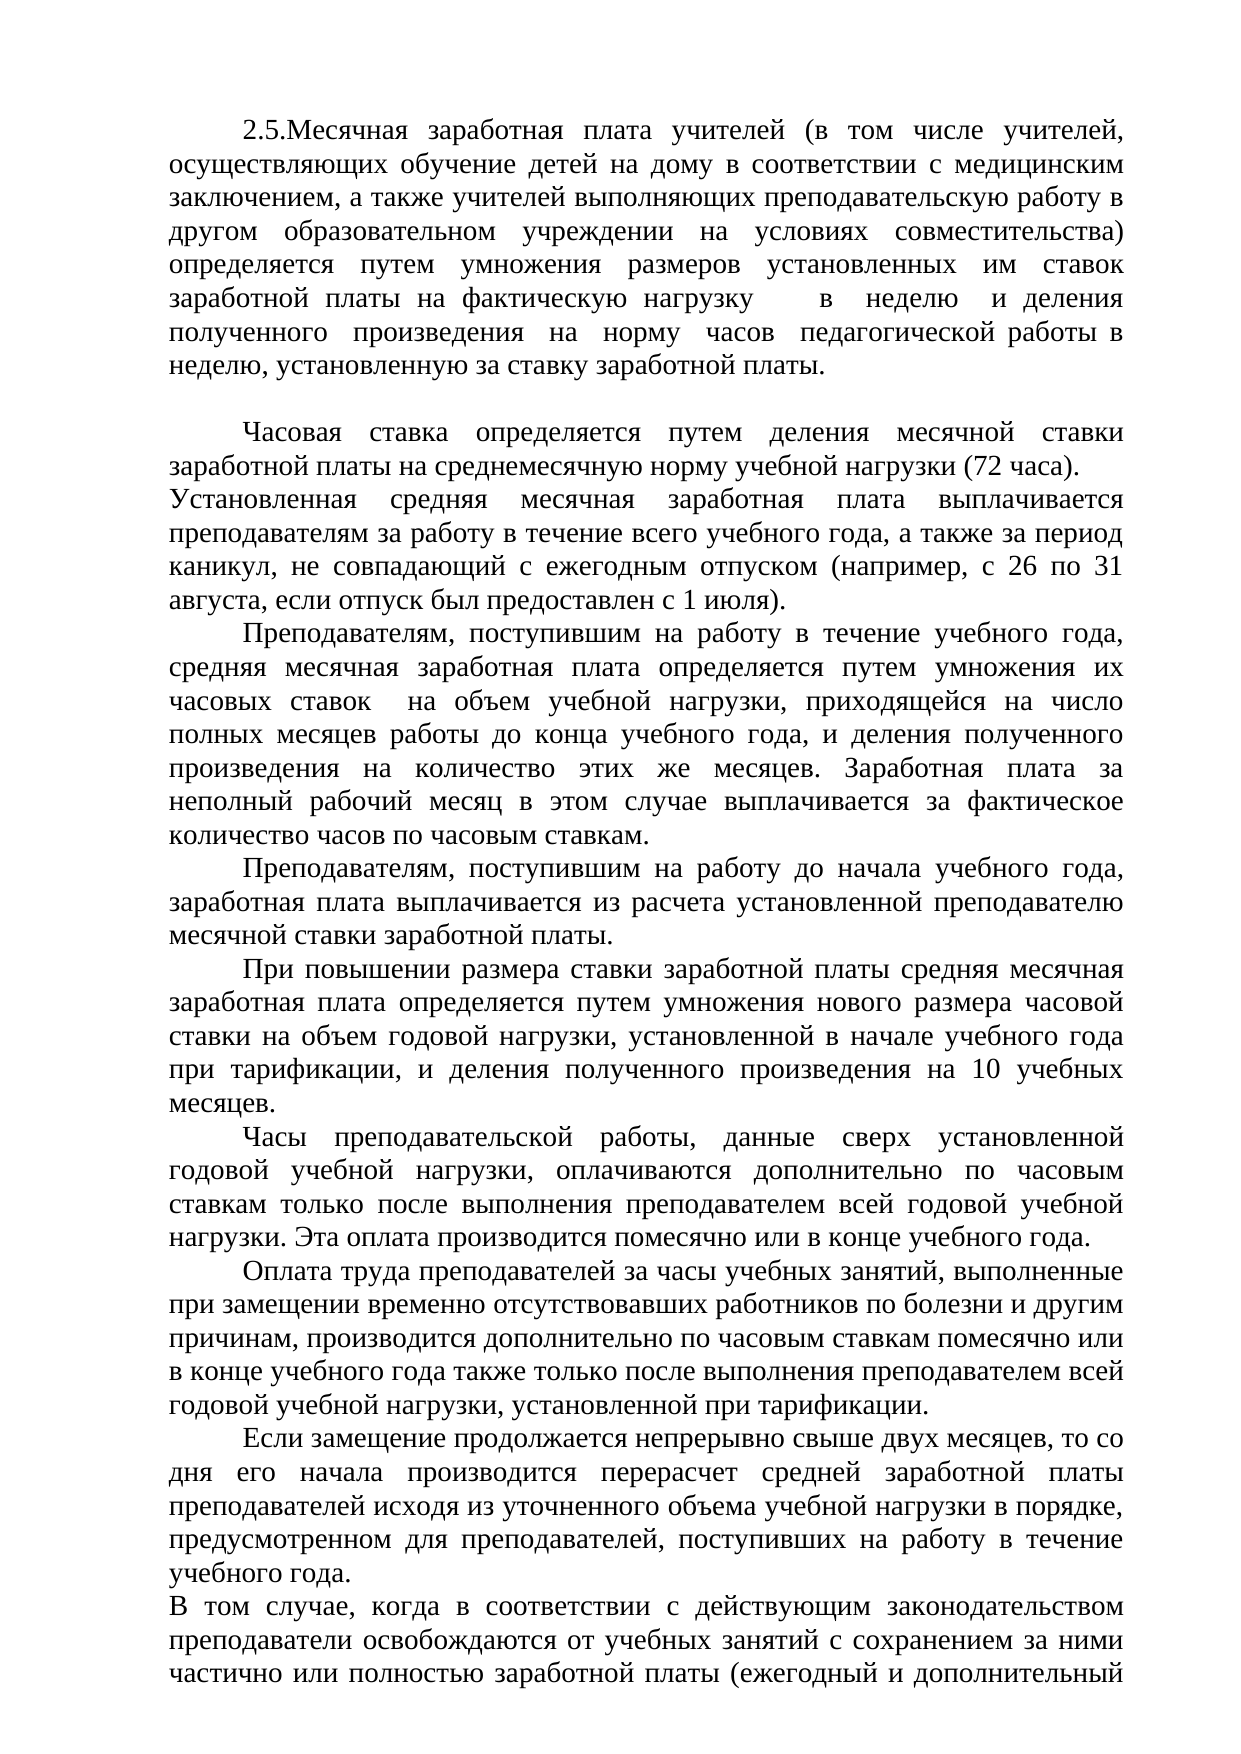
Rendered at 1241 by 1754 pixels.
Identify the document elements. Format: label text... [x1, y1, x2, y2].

text Если замещение продолжается непрерывно свыше двух месяцев, то со дня его начала производится перерасчет средней заработной платы преподавателей исходя из уточненного объема учебной нагрузки в порядке, предусмотренном для преподавателей, поступивших на работу в течение учебного года. [169, 1421, 1125, 1588]
text Оплата труда преподавателей за часы учебных занятий, выполненные при замещении временно отсутствовавших работников по болезни и другим причинам, производится дополнительно по часовым ставкам помесячно или в конце учебного года также только после выполнения преподавателем всей годовой учебной нагрузки, установленной при тарификации. [169, 1253, 1125, 1421]
text При повышении размера ставки заработной платы средняя месячная заработная плата определяется путем умножения нового размера часовой ставки на объем годовой нагрузки, установленной в начале учебного года при тарификации, и деления полученного произведения на 10 учебных месяцев. [169, 951, 1125, 1119]
text Часы преподавательской работы, данные сверх установленной годовой учебной нагрузки, оплачиваются дополнительно по часовым ставкам только после выполнения преподавателем всей годовой учебной нагрузки. Эта оплата производится помесячно или в конце учебного года. [169, 1119, 1125, 1253]
text Преподавателям, поступившим на работу до начала учебного года, заработная плата выплачивается из расчета установленной преподавателю месячной ставки заработной платы. [169, 850, 1125, 951]
text 2.5.Месячная заработная плата учителей (в том числе учителей, осуществляющих обучение детей на дому в соответствии с медицинским заключением, а также учителей выполняющих преподавательскую работу в другом образовательном учреждении на условиях совместительства) определяется путем умножения размеров установленных им ставок заработной платы на фактическую нагрузку в неделю и деления полученного произведения на норму часов педагогической работы в неделю, установленную за ставку заработной платы. [169, 112, 1125, 381]
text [169, 1588, 1125, 1689]
text Часовая ставка определяется путем деления месячной ставки заработной платы на среднемесячную норму учебной нагрузки (72 часа). [169, 414, 1125, 481]
text Преподавателям, поступившим на работу в течение учебного года, средняя месячная заработная плата определяется путем умножения их часовых ставок на объем учебной нагрузки, приходящейся на число полных месяцев работы до конца учебного года, и деления полученного произведения на количество этих же месяцев. Заработная плата за неполный рабочий месяц в этом случае выплачивается за фактическое количество часов по часовым ставкам. [169, 616, 1125, 850]
text Установленная средняя месячная заработная плата выплачивается преподавателям за работу в течение всего учебного года, а также за период каникул, не совпадающий с ежегодным отпуском (например, с 26 по 31 августа, если отпуск был предоставлен с 1 июля). [169, 481, 1125, 616]
